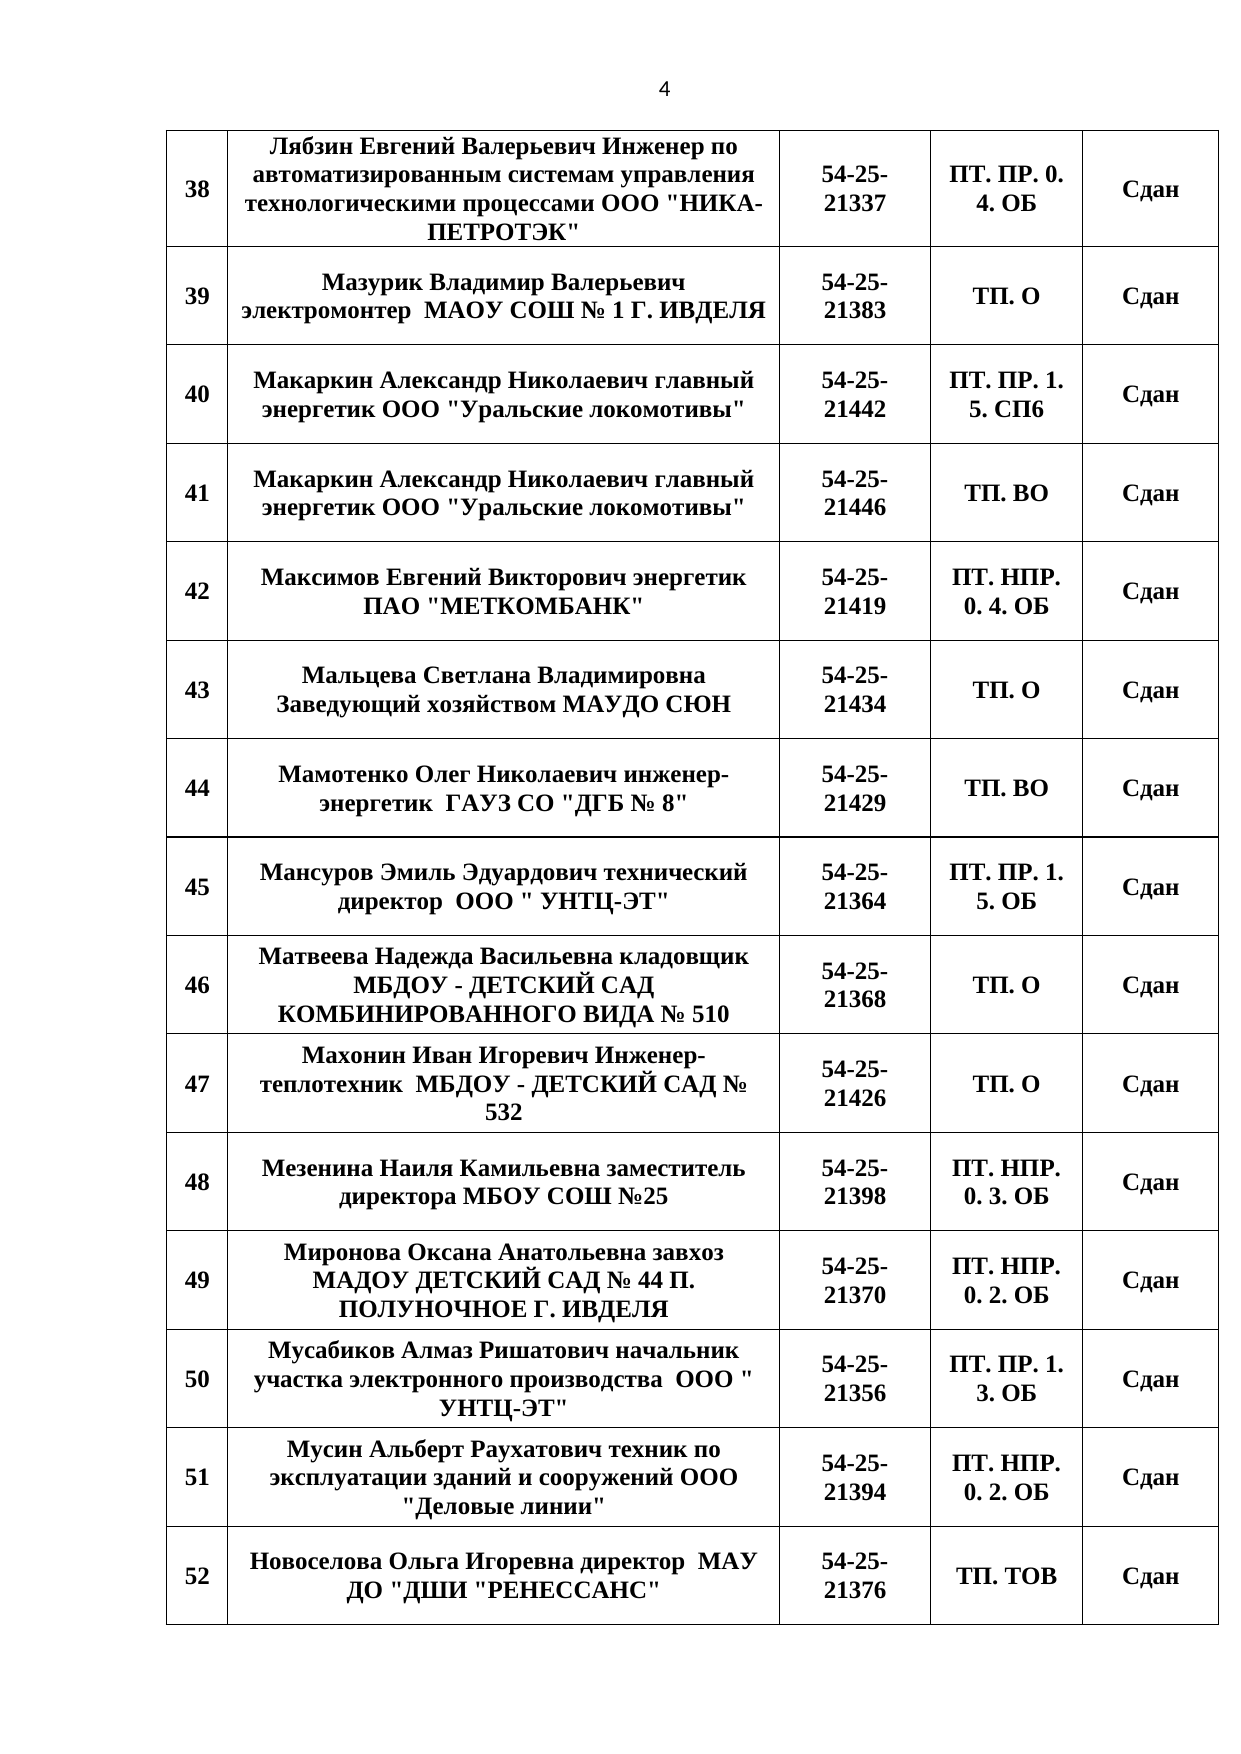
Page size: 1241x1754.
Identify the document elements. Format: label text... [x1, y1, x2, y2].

table_cell Сдан [1083, 936, 1218, 1033]
table_cell 49 [167, 1231, 227, 1329]
table_cell 47 [167, 1034, 227, 1132]
table_cell 51 [167, 1428, 227, 1526]
table_cell 54-25-21356 [780, 1330, 930, 1427]
table_cell Сдан [1083, 739, 1218, 836]
table_cell ПТ. НПР. 0. 2. ОБ [931, 1231, 1082, 1329]
table_cell Сдан [1083, 641, 1218, 738]
table_cell 54-25-21398 [780, 1133, 930, 1230]
table_cell 43 [167, 641, 227, 738]
table_cell ПТ. ПР. 0. 4. ОБ [931, 131, 1082, 246]
table_cell Сдан [1083, 247, 1218, 344]
table_cell Сдан [1083, 1231, 1218, 1329]
table_cell 54-25-21394 [780, 1428, 930, 1526]
table_cell Мамотенко Олег Николаевич инженер-энергетик ГАУЗ СО "ДГБ № 8" [228, 739, 779, 836]
table_cell Мальцева Светлана Владимировна Заведующий хозяйством МАУДО СЮН [228, 641, 779, 738]
table_cell 54-25-21446 [780, 444, 930, 541]
table_cell Мазурик Владимир Валерьевич электромонтер МАОУ СОШ № 1 Г. ИВДЕЛЯ [228, 247, 779, 344]
table_cell 54-25-21419 [780, 542, 930, 639]
table_cell Макаркин Александр Николаевич главный энергетик ООО "Уральские локомотивы" [228, 444, 779, 541]
table_cell ПТ. ПР. 1. 3. ОБ [931, 1330, 1082, 1427]
table_cell 46 [167, 936, 227, 1033]
table_cell ТП. О [931, 247, 1082, 344]
table_cell ТП. ТОВ [931, 1527, 1082, 1624]
table_cell 54-25-21337 [780, 131, 930, 246]
table_cell 42 [167, 542, 227, 639]
table_cell Лябзин Евгений Валерьевич Инженер по автоматизированным системам управления технологическими процессами ООО "НИКА-ПЕТРОТЭК" [228, 131, 779, 246]
table_cell ТП. ВО [931, 739, 1082, 836]
table_cell Макаркин Александр Николаевич главный энергетик ООО "Уральские локомотивы" [228, 345, 779, 443]
table_cell 45 [167, 838, 227, 935]
table_cell Сдан [1083, 1330, 1218, 1427]
table_cell Матвеева Надежда Васильевна кладовщик МБДОУ - ДЕТСКИЙ САД КОМБИНИРОВАННОГО ВИДА № 510 [228, 936, 779, 1033]
table_cell Новоселова Ольга Игоревна директор МАУ ДО "ДШИ "РЕНЕССАНС" [228, 1527, 779, 1624]
table_cell Сдан [1083, 131, 1218, 246]
table_cell ПТ. ПР. 1. 5. ОБ [931, 838, 1082, 935]
table_cell ТП. О [931, 641, 1082, 738]
table_cell Мусабиков Алмаз Ришатович начальник участка электронного производства ООО " УНТЦ-ЭТ" [228, 1330, 779, 1427]
table_cell Мусин Альберт Раухатович техник по эксплуатации зданий и сооружений ООО "Деловые линии" [228, 1428, 779, 1526]
table_cell 54-25-21442 [780, 345, 930, 443]
table_cell 52 [167, 1527, 227, 1624]
table_cell ТП. О [931, 936, 1082, 1033]
table_cell 44 [167, 739, 227, 836]
table_cell 40 [167, 345, 227, 443]
table_cell Сдан [1083, 1428, 1218, 1526]
table_cell 54-25-21376 [780, 1527, 930, 1624]
table_cell 54-25-21364 [780, 838, 930, 935]
table_cell 54-25-21434 [780, 641, 930, 738]
table_cell 39 [167, 247, 227, 344]
table_cell 54-25-21383 [780, 247, 930, 344]
table_cell 38 [167, 131, 227, 246]
table_cell Сдан [1083, 1527, 1218, 1624]
table_cell ТП. ВО [931, 444, 1082, 541]
table_cell 54-25-21429 [780, 739, 930, 836]
table_cell ПТ. ПР. 1. 5. СП6 [931, 345, 1082, 443]
table_cell ТП. О [931, 1034, 1082, 1132]
table_cell 50 [167, 1330, 227, 1427]
table_cell ПТ. НПР. 0. 3. ОБ [931, 1133, 1082, 1230]
table_cell 54-25-21426 [780, 1034, 930, 1132]
table_cell Максимов Евгений Викторович энергетик ПАО "МЕТКОМБАНК" [228, 542, 779, 639]
table_cell 54-25-21370 [780, 1231, 930, 1329]
table_cell Сдан [1083, 542, 1218, 639]
table_cell Сдан [1083, 1034, 1218, 1132]
table_cell ПТ. НПР. 0. 4. ОБ [931, 542, 1082, 639]
table_cell 41 [167, 444, 227, 541]
table_cell Миронова Оксана Анатольевна завхоз МАДОУ ДЕТСКИЙ САД № 44 П. ПОЛУНОЧНОЕ Г. ИВДЕЛЯ [228, 1231, 779, 1329]
table_cell 54-25-21368 [780, 936, 930, 1033]
table_cell Сдан [1083, 1133, 1218, 1230]
table_cell Сдан [1083, 444, 1218, 541]
table_cell Мансуров Эмиль Эдуардович технический директор ООО " УНТЦ-ЭТ" [228, 838, 779, 935]
table_cell Махонин Иван Игоревич Инженер-теплотехник МБДОУ - ДЕТСКИЙ САД № 532 [228, 1034, 779, 1132]
table_cell ПТ. НПР. 0. 2. ОБ [931, 1428, 1082, 1526]
table_cell 48 [167, 1133, 227, 1230]
table_cell Мезенина Наиля Камильевна заместитель директора МБОУ СОШ №25 [228, 1133, 779, 1230]
table_cell Сдан [1083, 838, 1218, 935]
table_cell Сдан [1083, 345, 1218, 443]
